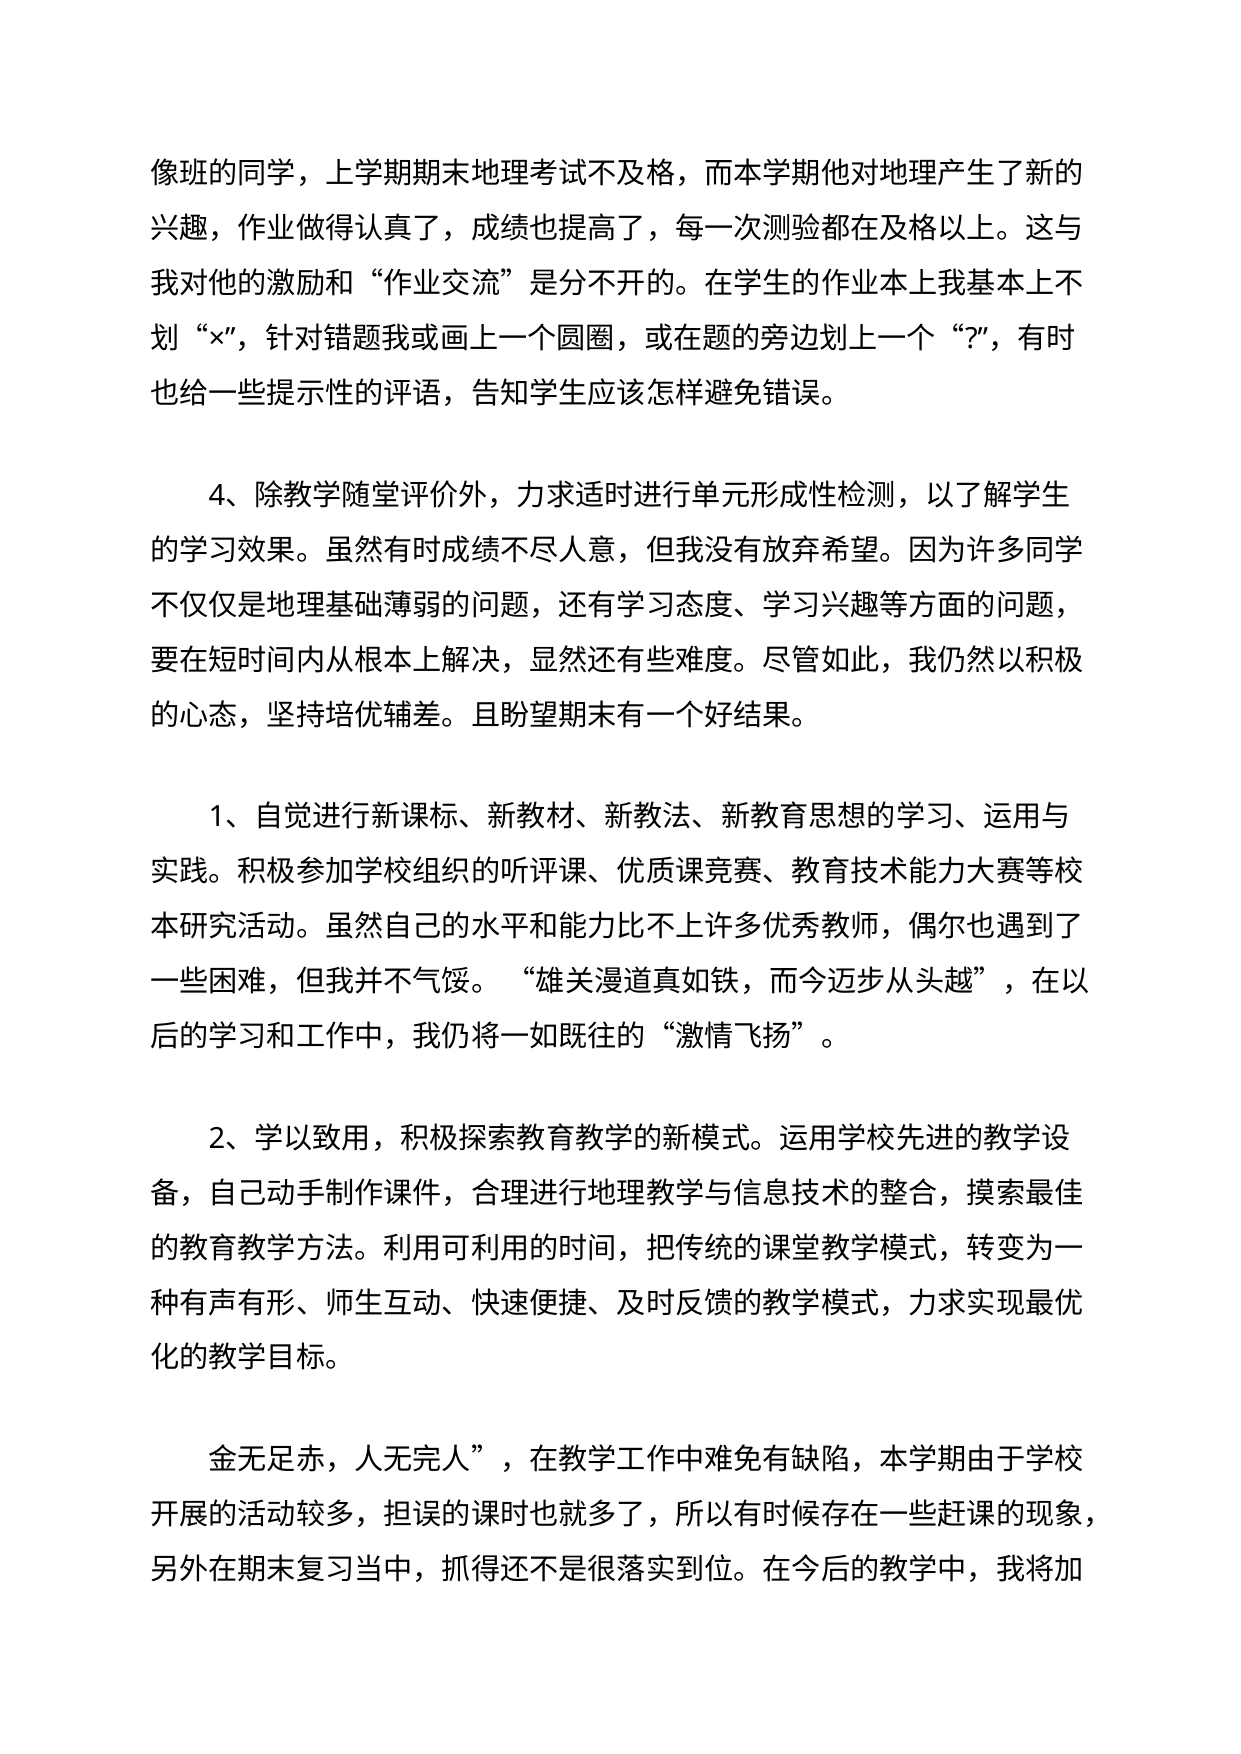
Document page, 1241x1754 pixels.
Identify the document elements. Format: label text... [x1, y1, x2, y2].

text 4、除教学随堂评价外，力求适时进行单元形成性检测，以了解学生的学习效果。虽然有时成绩不尽人意，但我没有放弃希望。因为许多同学不仅仅是地理基础薄弱的问题，还有学习态度、学习兴趣等方面的问题，要在短时间内从根本上解决，显然还有些难度。尽管如此，我仍然以积极的心态，坚持培优辅差。且盼望期末有一个好结果。 [150, 471, 1090, 733]
text 1、自觉进行新课标、新教材、新教法、新教育思想的学习、运用与实践。积极参加学校组织的听评课、优质课竞赛、教育技术能力大赛等校本研究活动。虽然自己的水平和能力比不上许多优秀教师，偶尔也遇到了一些困难，但我并不气馁。 “雄关漫道真如铁，而今迈步从头越”，在以后的学习和工作中，我仍将一如既往的“激情飞扬”。 [150, 793, 1090, 1055]
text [150, 1436, 1090, 1588]
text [150, 150, 1090, 412]
text 2、学以致用，积极探索教育教学的新模式。运用学校先进的教学设备，自己动手制作课件，合理进行地理教学与信息技术的整合，摸索最佳的教育教学方法。利用可利用的时间，把传统的课堂教学模式，转变为一种有声有形、师生互动、快速便捷、及时反馈的教学模式，力求实现最优化的教学目标。 [150, 1114, 1090, 1376]
